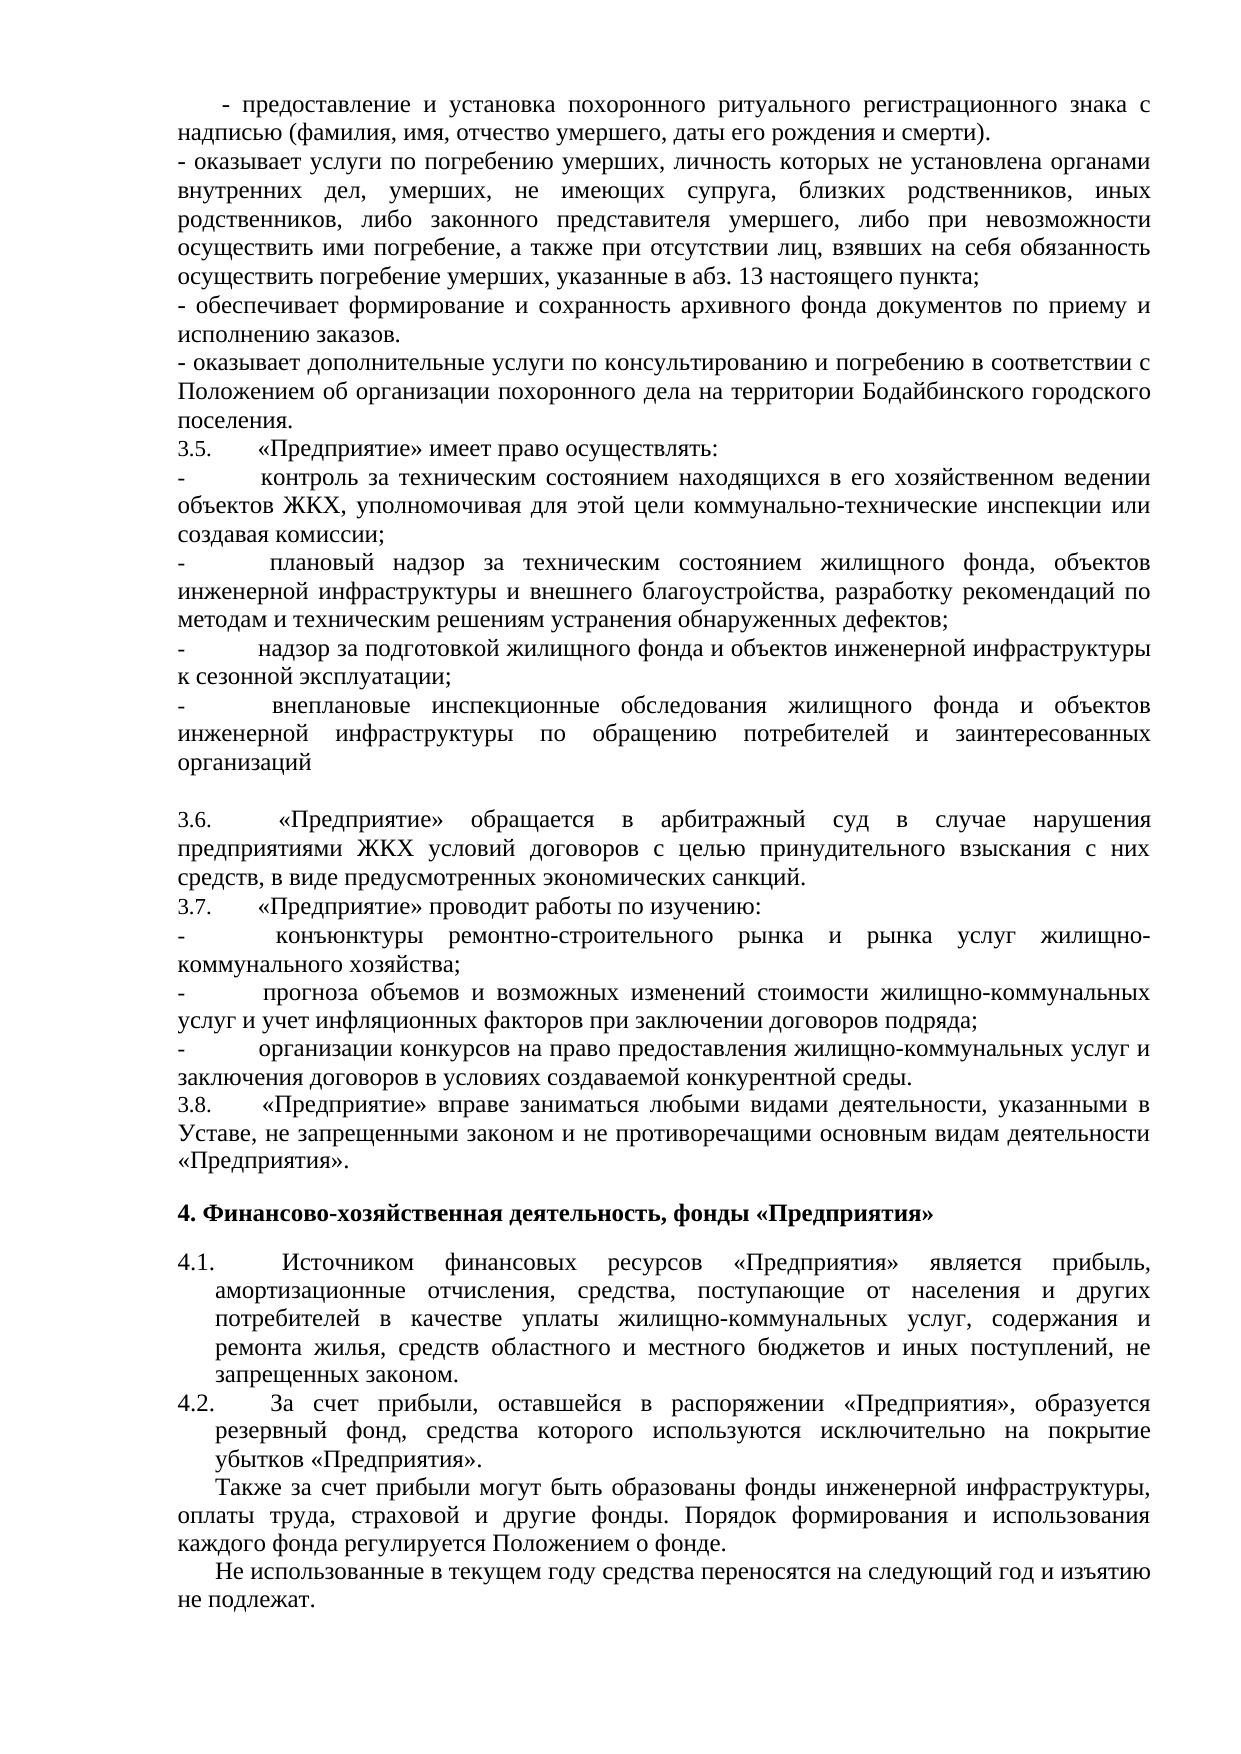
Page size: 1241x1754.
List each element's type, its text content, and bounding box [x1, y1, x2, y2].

list плановый надзор за техническим состоянием жилищного фонда, объектов инженерной инфраструктуры и внешнего благоустройства, разработку рекомендаций по методам и техническим решениям устранения обнаруженных дефектов; [177, 548, 1152, 633]
text Не использованные в текущем году средства переносятся на следующий год и изъятию не подлежат. [177, 1557, 1152, 1613]
list надзор за подготовкой жилищного фонда и объектов инженерной инфраструктуры к сезонной эксплуатации; [177, 633, 1152, 691]
list «Предприятие» имеет право осуществлять: [177, 434, 1152, 462]
list конъюнктуры ремонтно-строительного рынка и рынка услуг жилищно-коммунального хозяйства; [177, 921, 1152, 978]
text - обеспечивает формирование и сохранность архивного фонда документов по приему и исполнению заказов. [177, 290, 1152, 347]
list «Предприятие» обращается в арбитражный суд в случае нарушения предприятиями ЖКХ условий договоров с целью принудительного взыскания с них средств, в виде предусмотренных экономических санкций. [177, 805, 1152, 892]
list «Предприятие» вправе заниматься любыми видами деятельности, указанными в Уставе, не запрещенными законом и не противоречащими основным видам деятельности «Предприятия». [177, 1091, 1152, 1174]
list организации конкурсов на право предоставления жилищно-коммунальных услуг и заключения договоров в условиях создаваемой конкурентной среды. [177, 1034, 1152, 1091]
list Источником финансовых ресурсов «Предприятия» является прибыль, амортизационные отчисления, средства, поступающие от населения и других потребителей в качестве уплаты жилищно-коммунальных услуг, содержания и ремонта жилья, средств областного и местного бюджетов и иных поступлений, не запрещенных законом. [177, 1248, 1152, 1388]
list За счет прибыли, оставшейся в распоряжении «Предприятия», образуется резервный фонд, средства которого используются исключительно на покрытие убытков «Предприятия». [177, 1388, 1152, 1473]
list прогноза объемов и возможных изменений стоимости жилищно-коммунальных услуг и учет инфляционных факторов при заключении договоров подряда; [177, 978, 1152, 1034]
list контроль за техническим состоянием находящихся в его хозяйственном ведении объектов ЖКХ, уполномочивая для этой цели коммунально-технические инспекции или создавая комиссии; [177, 462, 1152, 548]
text 4. Финансово-хозяйственная деятельность, фонды «Предприятия» [177, 1203, 1152, 1226]
text - оказывает дополнительные услуги по консультированию и погребению в соответствии с Положением об организации похоронного дела на территории Бодайбинского городского поселения. [177, 347, 1152, 434]
text Также за счет прибыли могут быть образованы фонды инженерной инфраструктуры, оплаты труда, страховой и другие фонды. Порядок формирования и использования каждого фонда регулируется Положением о фонде. [177, 1473, 1152, 1557]
list «Предприятие» проводит работы по изучению: [177, 892, 1152, 921]
text - предоставление и установка похоронного ритуального регистрационного знака с надписью (фамилия, имя, отчество умершего, даты его рождения и смерти). [177, 89, 1152, 146]
list внеплановые инспекционные обследования жилищного фонда и объектов инженерной инфраструктуры по обращению потребителей и заинтересованных организаций [177, 691, 1152, 776]
text - оказывает услуги по погребению умерших, личность которых не установлена органами внутренних дел, умерших, не имеющих супруга, близких родственников, иных родственников, либо законного представителя умершего, либо при невозможности осуществить ими погребение, а также при отсутствии лиц, взявших на себя обязанность осуществить погребение умерших, указанные в абз. 13 настоящего пункта; [177, 146, 1152, 290]
